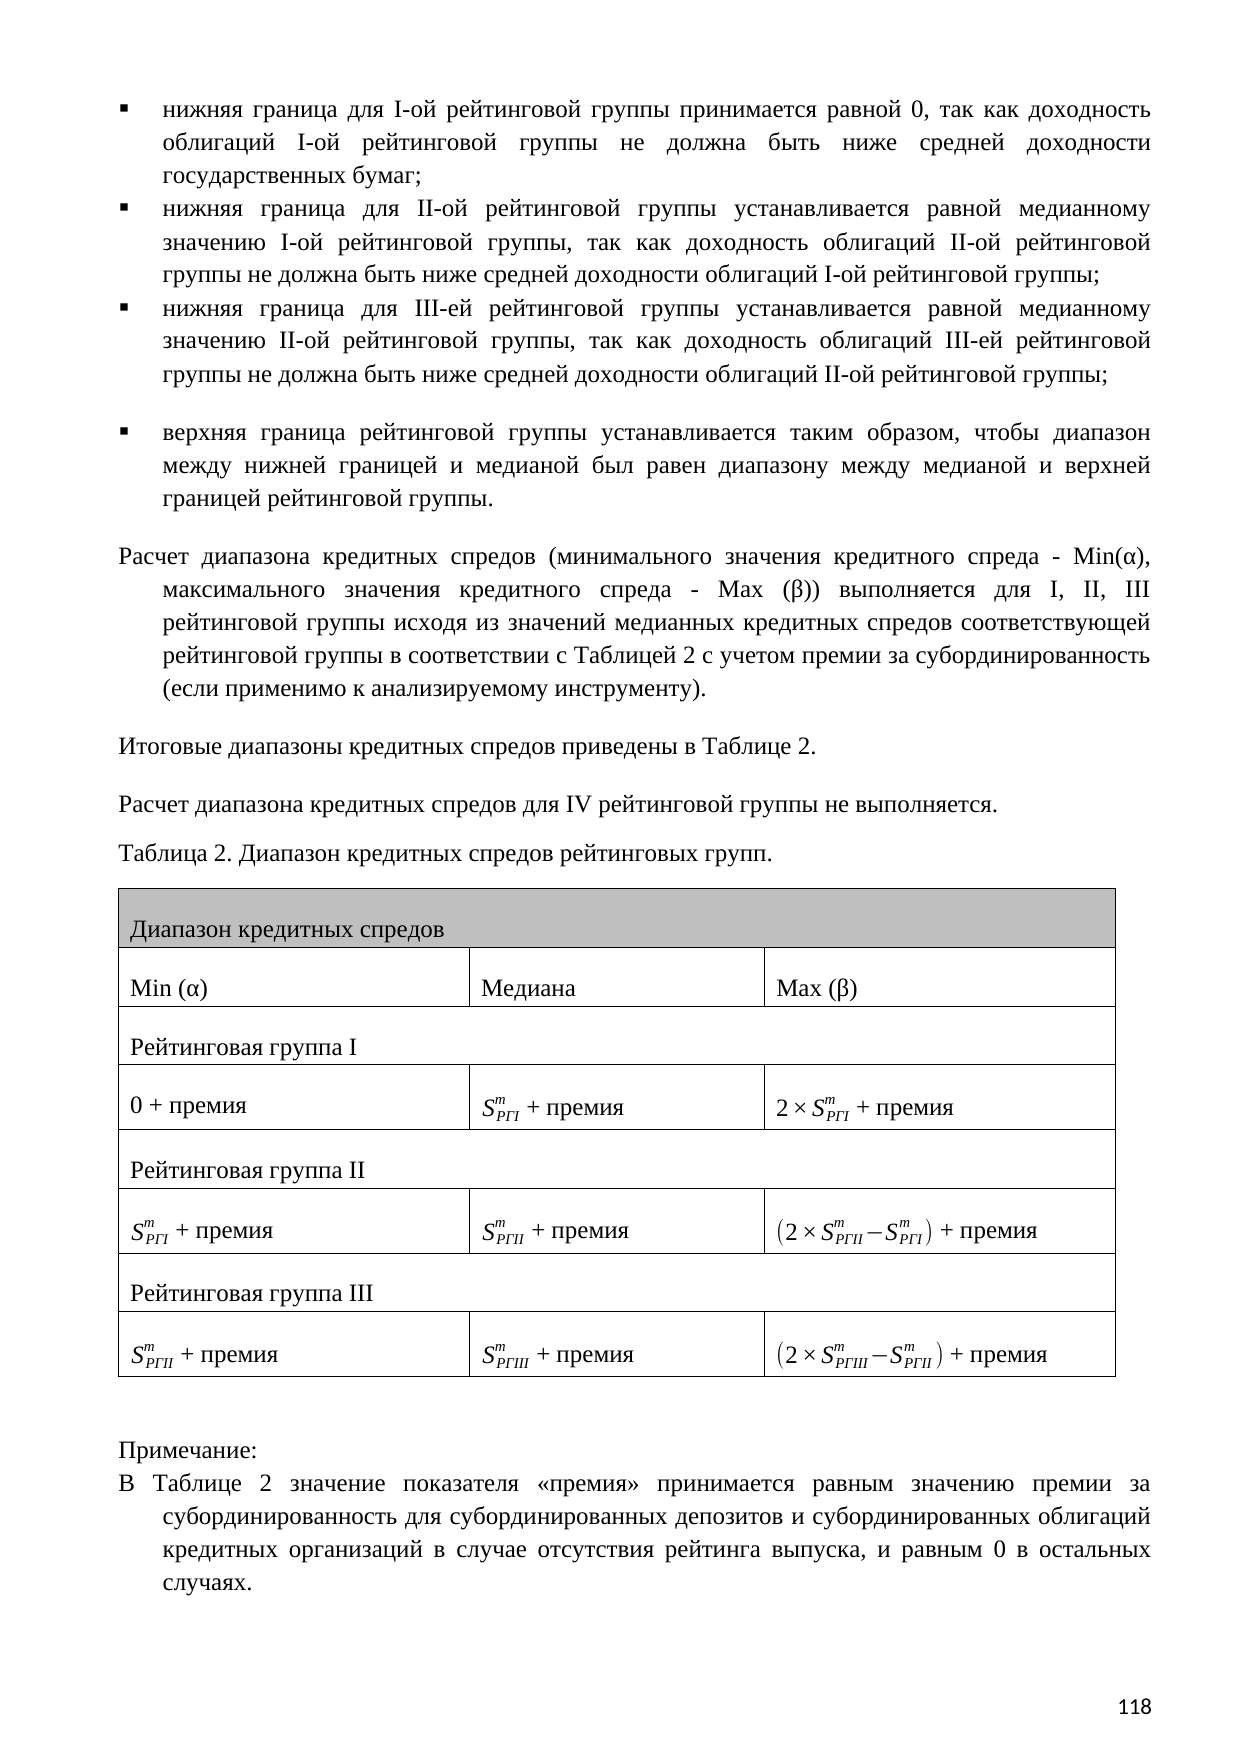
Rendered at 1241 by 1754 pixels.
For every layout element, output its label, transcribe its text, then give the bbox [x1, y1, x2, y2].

list нижняя граница для III-ей рейтинговой группы устанавливается равной медианному значению II-ой рейтинговой группы, так как доходность облигаций III-ей рейтинговой группы не должна быть ниже средней доходности облигаций II-ой рейтинговой группы; [118, 293, 1152, 387]
table_cell + премия [470, 1065, 764, 1129]
text Примечание: [118, 1435, 1152, 1464]
list нижняя граница для II-ой рейтинговой группы устанавливается равной медианному значению I-ой рейтинговой группы, так как доходность облигаций II-ой рейтинговой группы не должна быть ниже средней доходности облигаций I-ой рейтинговой группы; [118, 193, 1152, 288]
table_cell Рейтинговая группа III [119, 1254, 1115, 1311]
list верхняя граница рейтинговой группы устанавливается таким образом, чтобы диапазон между нижней границей и медианой был равен диапазону между медианой и верхней границей рейтинговой группы. [118, 417, 1152, 511]
table_cell + премия [470, 1189, 764, 1252]
table_cell + премия [119, 1312, 469, 1376]
table_cell + премия [765, 1189, 1115, 1252]
table_header Диапазон кредитных спредов [119, 889, 1115, 947]
text Расчет диапазона кредитных спредов (минимального значения кредитного спреда - Min(α), максимального значения кредитного спреда - Max (β)) выполняется для I, II, III рейтинговой группы исходя из значений медианных кредитных спредов соответствующей рейтинговой группы в соответствии с Таблицей 2 с учетом премии за субординированность (если применимо к анализируемому инструменту). [118, 541, 1152, 702]
table_cell Min (α) [119, 948, 469, 1006]
table_cell Рейтинговая группа I [119, 1007, 1115, 1064]
table_cell + премия [470, 1312, 764, 1376]
table_cell + премия [119, 1189, 469, 1252]
table_cell Max (β) [765, 948, 1115, 1006]
table_cell Рейтинговая группа II [119, 1130, 1115, 1188]
text Итоговые диапазоны кредитных спредов приведены в Таблице 2. [118, 731, 1152, 759]
table_cell + премия [765, 1312, 1115, 1376]
text В Таблице 2 значение показателя «премия» принимается равным значению премии за субординированность для субординированных депозитов и субординированных облигаций кредитных организаций в случае отсутствия рейтинга выпуска, и равным 0 в остальных случаях. [118, 1468, 1152, 1596]
table_cell 0 + премия [119, 1065, 469, 1129]
table_cell Медиана [470, 948, 764, 1006]
table_cell + премия [765, 1065, 1115, 1129]
list нижняя граница для I-ой рейтинговой группы принимается равной 0, так как доходность облигаций I-ой рейтинговой группы не должна быть ниже средней доходности государственных бумаг; [118, 94, 1152, 189]
text Расчет диапазона кредитных спредов для IV рейтинговой группы не выполняется. [118, 789, 1152, 818]
text Таблица 2. Диапазон кредитных спредов рейтинговых групп. [118, 838, 1152, 867]
